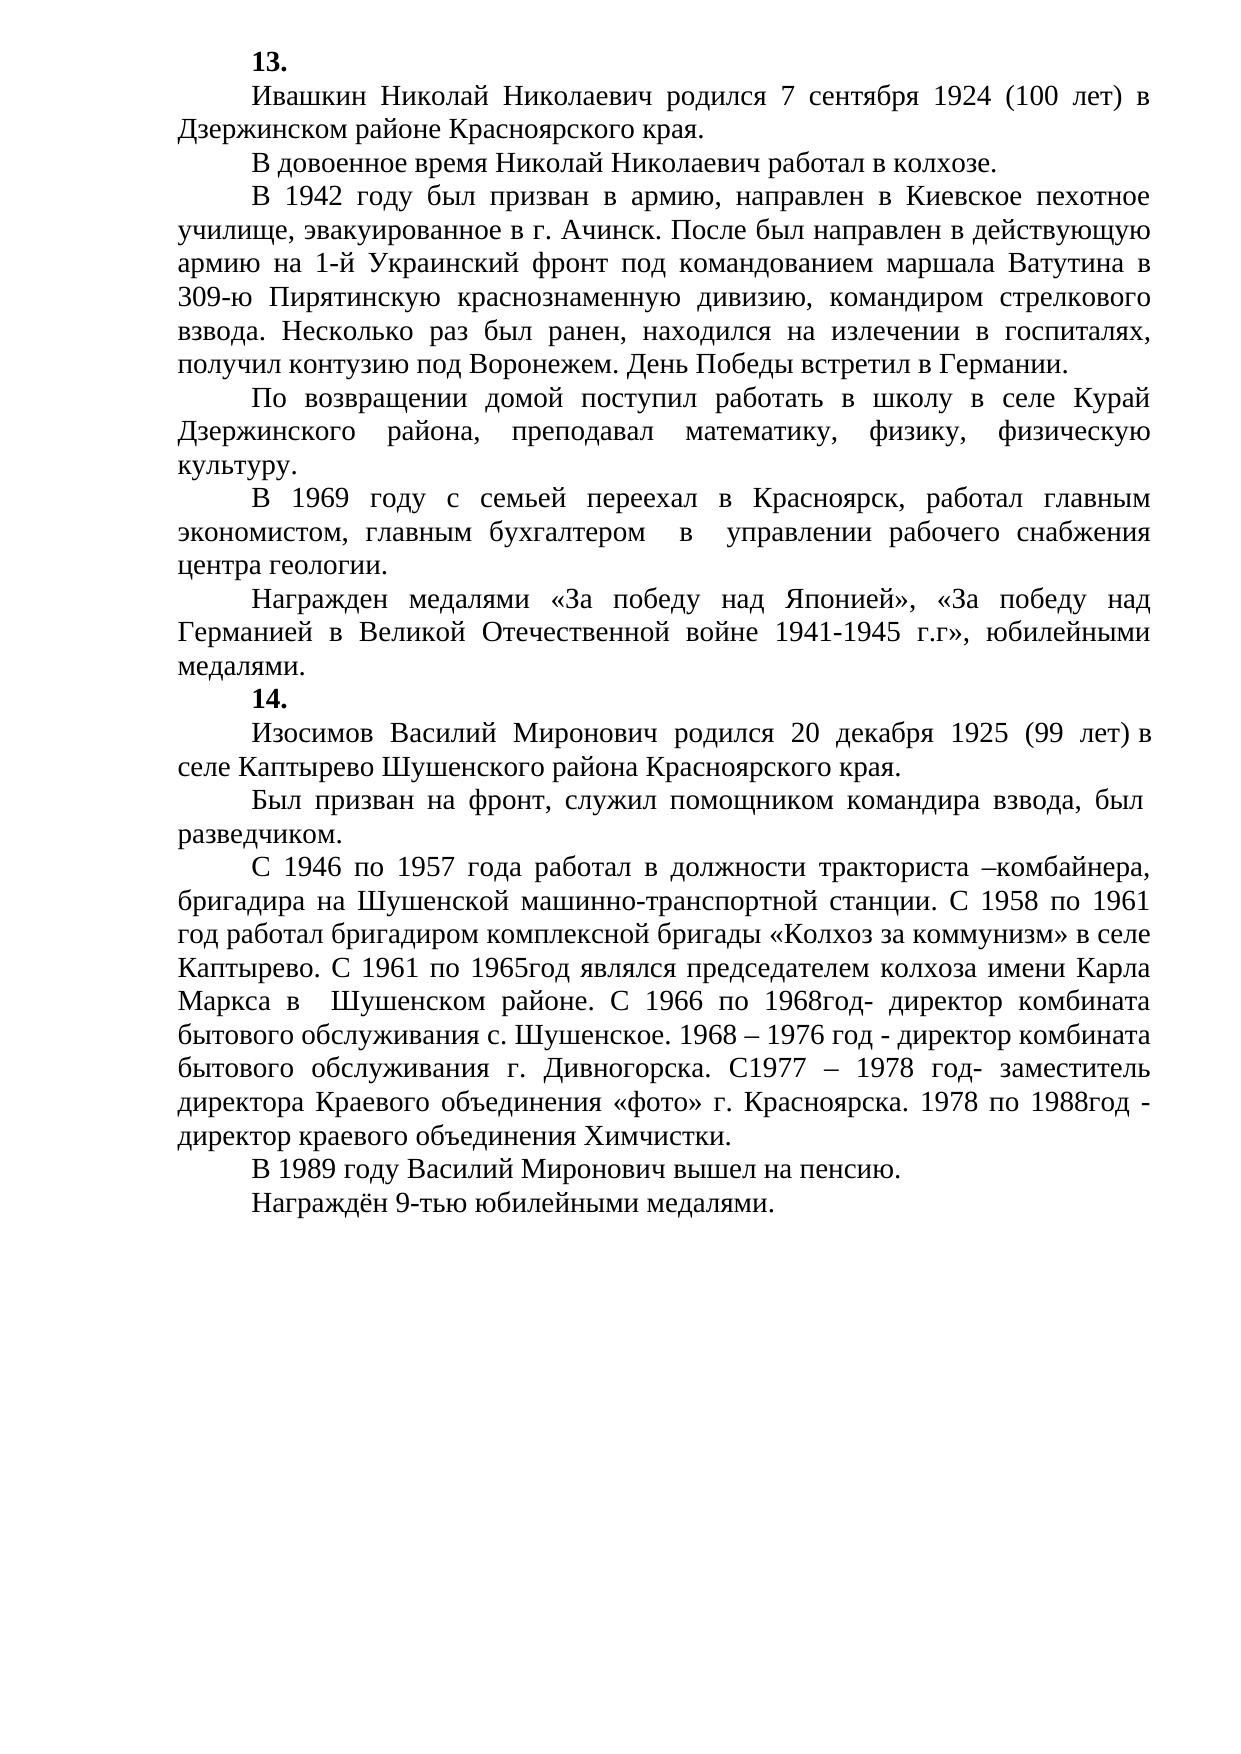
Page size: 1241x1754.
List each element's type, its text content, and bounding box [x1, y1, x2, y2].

text Награждён 9-тью юбилейными медалями. [177, 1185, 1152, 1218]
text В довоенное время Николай Николаевич работал в колхозе. [177, 145, 1152, 178]
text В 1942 году был призван в армию, направлен в Киевское пехотное училище, эвакуированное в г. Ачинск. После был направлен в действующую армию на 1-й Украинский фронт под командованием маршала Ватутина в 309-ю Пирятинскую краснознаменную дивизию, командиром стрелкового взвода. Несколько раз был ранен, находился на излечении в госпиталях, получил контузию под Воронежем. День Победы встретил в Германии. [177, 178, 1152, 380]
text Изосимов Василий Миронович родился 20 декабря 1925 (99 лет) в селе Каптырево Шушенского района Красноярского края. [177, 715, 1152, 782]
text По возвращении домой поступил работать в школу в селе Курай Дзержинского района, преподавал математику, физику, физическую культуру. [177, 380, 1152, 480]
text Награжден медалями «За победу над Японией», «За победу над Германией в Великой Отечественной войне 1941-1945 г.г», юбилейными медалями. [177, 581, 1152, 682]
text С 1946 по 1957 года работал в должности тракториста –комбайнера, бригадира на Шушенской машинно-транспортной станции. С 1958 по 1961 год работал бригадиром комплексной бригады «Колхоз за коммунизм» в селе Каптырево. С 1961 по 1965год являлся председателем колхоза имени Карла Маркса в Шушенском районе. С 1966 по 1968год- директор комбината бытового обслуживания с. Шушенское. 1968 – 1976 год - директор комбината бытового обслуживания г. Дивногорска. С1977 – 1978 год- заместитель директора Краевого объединения «фото» г. Красноярска. 1978 по 1988год - директор краевого объединения Химчистки. [177, 849, 1152, 1151]
text 13. [177, 44, 1152, 78]
text 14. [177, 682, 1152, 715]
text В 1969 году с семьей переехал в Красноярск, работал главным экономистом, главным бухгалтером в управлении рабочего снабжения центра геологии. [177, 480, 1152, 581]
text Был призван на фронт, служил помощником командира взвода, был разведчиком. [177, 782, 1152, 849]
text Ивашкин Николай Николаевич родился 7 сентября 1924 (100 лет) в Дзержинском районе Красноярского края. [177, 78, 1152, 145]
text В 1989 году Василий Миронович вышел на пенсию. [177, 1151, 1152, 1185]
